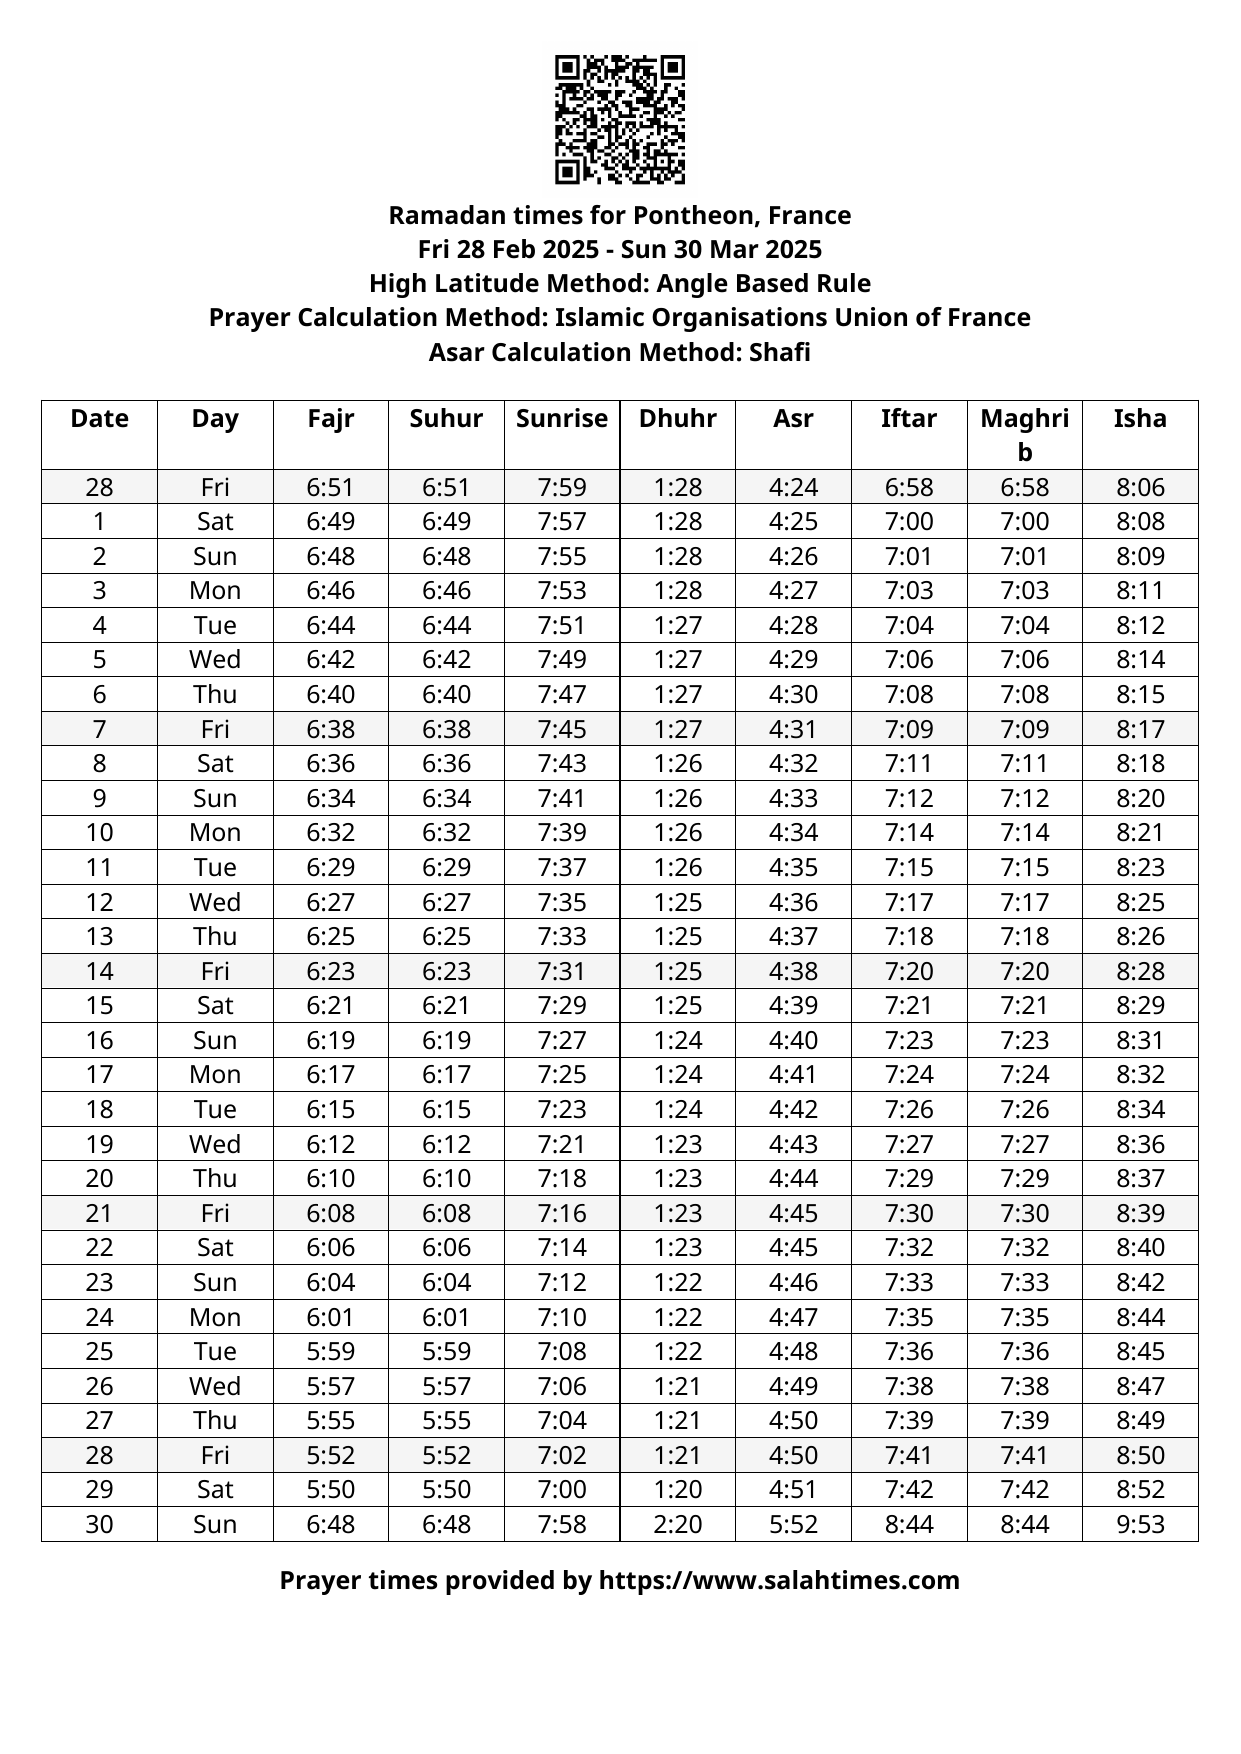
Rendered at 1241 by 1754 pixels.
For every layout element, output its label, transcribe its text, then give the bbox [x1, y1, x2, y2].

table_cell 6:44 [389, 608, 504, 642]
table_cell 7:58 [505, 1507, 619, 1541]
table_cell 6:51 [389, 470, 504, 503]
table_cell 6:19 [274, 1023, 388, 1057]
table_cell 8:50 [1083, 1438, 1198, 1472]
table_cell 7:12 [505, 1265, 619, 1299]
table_cell 4:43 [736, 1127, 851, 1160]
table_cell Sun [158, 1507, 273, 1541]
table_cell 8:28 [1083, 954, 1198, 987]
table_cell 4:46 [736, 1265, 851, 1299]
table_cell 7:23 [968, 1023, 1082, 1057]
table_cell 7:27 [968, 1127, 1082, 1160]
table_cell 6 [42, 677, 157, 711]
table_cell 7:04 [505, 1404, 619, 1437]
table_cell 7:18 [968, 919, 1082, 953]
table_cell 7:10 [505, 1300, 619, 1333]
table_cell 5:52 [736, 1507, 851, 1541]
table_header Dhuhr [621, 401, 735, 469]
table_cell 6:04 [274, 1265, 388, 1299]
table_cell 4:25 [736, 504, 851, 538]
table_cell 6:48 [389, 539, 504, 572]
table_header Fajr [274, 401, 388, 469]
table_cell 6:49 [389, 504, 504, 538]
table_cell 7:26 [852, 1092, 967, 1126]
table_cell 2 [42, 539, 157, 572]
table_cell Sun [158, 539, 273, 572]
table_cell Fri [158, 470, 273, 503]
table_cell 4:49 [736, 1369, 851, 1402]
table_cell 4:48 [736, 1334, 851, 1368]
table_cell 8:52 [1083, 1473, 1198, 1506]
table_cell 8:37 [1083, 1161, 1198, 1195]
table_cell Fri [158, 1438, 273, 1472]
table_cell Thu [158, 919, 273, 953]
table_cell 4:31 [736, 712, 851, 745]
table_cell 4:33 [736, 781, 851, 814]
table_cell 1:20 [621, 1473, 735, 1506]
table_cell 6:36 [389, 746, 504, 780]
table_cell 15 [42, 989, 157, 1022]
table_cell Tue [158, 1334, 273, 1368]
table_cell 4:50 [736, 1438, 851, 1472]
table_cell 7:25 [505, 1058, 619, 1091]
table_cell Sun [158, 781, 273, 814]
table_cell Tue [158, 608, 273, 642]
table_cell 21 [42, 1196, 157, 1229]
table_cell 22 [42, 1231, 157, 1264]
table_cell 11 [42, 850, 157, 884]
table_cell 3 [42, 574, 157, 607]
table_cell 1:27 [621, 643, 735, 676]
table_cell 4:45 [736, 1231, 851, 1264]
table_cell Tue [158, 1092, 273, 1126]
table_cell Wed [158, 885, 273, 918]
table_cell 8:25 [1083, 885, 1198, 918]
table_cell 6:29 [389, 850, 504, 884]
table_cell 7:14 [968, 816, 1082, 849]
table_cell 7:47 [505, 677, 619, 711]
table_cell 7:37 [505, 850, 619, 884]
table_cell 7:41 [968, 1438, 1082, 1472]
table_cell Mon [158, 574, 273, 607]
table_cell Sun [158, 1023, 273, 1057]
table_cell 4:42 [736, 1092, 851, 1126]
table_cell 6:38 [389, 712, 504, 745]
table_cell 1:23 [621, 1231, 735, 1264]
table_cell 6:29 [274, 850, 388, 884]
table_cell 6:10 [274, 1161, 388, 1195]
table_cell 7:38 [968, 1369, 1082, 1402]
table_cell 7:00 [505, 1473, 619, 1506]
table_cell 7:36 [852, 1334, 967, 1368]
table_cell Mon [158, 1300, 273, 1333]
table_cell 7:55 [505, 539, 619, 572]
table_cell 7:17 [852, 885, 967, 918]
table_cell 4:39 [736, 989, 851, 1022]
table_cell 6:46 [274, 574, 388, 607]
table_cell 6:38 [274, 712, 388, 745]
table_header Sunrise [505, 401, 619, 469]
table_cell 4:45 [736, 1196, 851, 1229]
table_cell 7:11 [968, 746, 1082, 780]
table_cell 6:17 [389, 1058, 504, 1091]
table_cell 7:42 [852, 1473, 967, 1506]
table_cell 7:33 [505, 919, 619, 953]
table_cell 5:55 [274, 1404, 388, 1437]
table_cell Fri [158, 712, 273, 745]
table_cell 1:28 [621, 539, 735, 572]
table_cell 7:39 [505, 816, 619, 849]
table_cell 6:40 [389, 677, 504, 711]
table_cell 7:30 [852, 1196, 967, 1229]
table_cell 7:41 [852, 1438, 967, 1472]
table_cell 7:11 [852, 746, 967, 780]
table_cell 1:24 [621, 1092, 735, 1126]
table_cell 6:48 [274, 1507, 388, 1541]
table_cell 4:35 [736, 850, 851, 884]
table_cell 13 [42, 919, 157, 953]
table_cell 7:39 [968, 1404, 1082, 1437]
table_cell 8:06 [1083, 470, 1198, 503]
table_cell 6:42 [389, 643, 504, 676]
table_cell 7:06 [505, 1369, 619, 1402]
table_cell 1:22 [621, 1265, 735, 1299]
table_cell 6:32 [274, 816, 388, 849]
table_cell 6:15 [274, 1092, 388, 1126]
text Prayer times provided by https://www.salahtimes.com [42, 1563, 1198, 1597]
table_cell 7:03 [968, 574, 1082, 607]
table_cell 1:28 [621, 504, 735, 538]
table_cell Sat [158, 746, 273, 780]
table_cell 6:49 [274, 504, 388, 538]
table_cell 5:50 [389, 1473, 504, 1506]
table_cell 7:12 [968, 781, 1082, 814]
table_cell 7:35 [505, 885, 619, 918]
table_cell Sat [158, 989, 273, 1022]
table_cell 1:26 [621, 816, 735, 849]
table_cell 7:12 [852, 781, 967, 814]
table_cell 8:09 [1083, 539, 1198, 572]
table_cell 30 [42, 1507, 157, 1541]
table_cell 8:31 [1083, 1023, 1198, 1057]
table_cell 8:47 [1083, 1369, 1198, 1402]
table_cell 6:06 [274, 1231, 388, 1264]
table_cell 4:27 [736, 574, 851, 607]
table_header Maghrib [968, 401, 1082, 469]
table_cell 1:26 [621, 781, 735, 814]
table_cell 7:02 [505, 1438, 619, 1472]
table_cell 28 [42, 1438, 157, 1472]
table_cell 4:30 [736, 677, 851, 711]
table_cell 5:55 [389, 1404, 504, 1437]
table_cell 9 [42, 781, 157, 814]
table_cell 24 [42, 1300, 157, 1333]
table_cell Sat [158, 504, 273, 538]
table_cell 7:09 [968, 712, 1082, 745]
table_cell 8:15 [1083, 677, 1198, 711]
table_cell 6:21 [389, 989, 504, 1022]
table_cell 7:33 [852, 1265, 967, 1299]
table_cell 4:47 [736, 1300, 851, 1333]
table_cell 8:21 [1083, 816, 1198, 849]
table_cell Thu [158, 1161, 273, 1195]
table_cell 7:01 [852, 539, 967, 572]
table_cell 7:42 [968, 1473, 1082, 1506]
table_cell 6:04 [389, 1265, 504, 1299]
table_cell 6:51 [274, 470, 388, 503]
table_cell 29 [42, 1473, 157, 1506]
table_cell 7:39 [852, 1404, 967, 1437]
table_cell 7:03 [852, 574, 967, 607]
table_cell Mon [158, 1058, 273, 1091]
picture [542, 41, 699, 198]
table_cell 8:44 [968, 1507, 1082, 1541]
text Asar Calculation Method: Shafi [42, 334, 1198, 368]
table_cell 7:21 [852, 989, 967, 1022]
table_cell 8:44 [1083, 1300, 1198, 1333]
table_cell 10 [42, 816, 157, 849]
table_cell Fri [158, 1196, 273, 1229]
table_cell 18 [42, 1092, 157, 1126]
table_cell 7:15 [968, 850, 1082, 884]
table_cell 5:57 [389, 1369, 504, 1402]
table_cell Thu [158, 1404, 273, 1437]
table_cell 7:53 [505, 574, 619, 607]
table_cell 8:11 [1083, 574, 1198, 607]
table_cell 7:08 [852, 677, 967, 711]
table_cell 7:18 [505, 1161, 619, 1195]
table_cell 5:52 [274, 1438, 388, 1472]
table_cell 25 [42, 1334, 157, 1368]
table_cell 6:40 [274, 677, 388, 711]
table_cell 6:27 [389, 885, 504, 918]
table_cell 4:32 [736, 746, 851, 780]
table_cell 1:28 [621, 470, 735, 503]
table_cell 6:36 [274, 746, 388, 780]
table_cell 7:21 [505, 1127, 619, 1160]
table_cell 7:45 [505, 712, 619, 745]
table_cell 7:15 [852, 850, 967, 884]
table_cell 7:32 [852, 1231, 967, 1264]
table_cell 7:27 [852, 1127, 967, 1160]
table_cell 17 [42, 1058, 157, 1091]
table_cell 6:10 [389, 1161, 504, 1195]
table_cell 14 [42, 954, 157, 987]
table_cell 7:14 [505, 1231, 619, 1264]
table_cell 7:06 [852, 643, 967, 676]
table_cell 7:14 [852, 816, 967, 849]
table_cell 7:35 [852, 1300, 967, 1333]
table_cell Thu [158, 677, 273, 711]
table_cell 7:17 [968, 885, 1082, 918]
table_cell 6:58 [968, 470, 1082, 503]
table_cell 5:59 [389, 1334, 504, 1368]
table_cell 1:22 [621, 1300, 735, 1333]
table_cell 4:28 [736, 608, 851, 642]
table_header Asr [736, 401, 851, 469]
table_cell 8:34 [1083, 1092, 1198, 1126]
table_cell Sat [158, 1473, 273, 1506]
table_cell 6:23 [389, 954, 504, 987]
table_cell 1:28 [621, 574, 735, 607]
table_cell 7:29 [505, 989, 619, 1022]
table_cell 7:06 [968, 643, 1082, 676]
table_cell 7:35 [968, 1300, 1082, 1333]
table_cell 7:29 [852, 1161, 967, 1195]
table_cell 7:24 [968, 1058, 1082, 1091]
table_cell 8:45 [1083, 1334, 1198, 1368]
table_cell 6:08 [274, 1196, 388, 1229]
table_cell 6:17 [274, 1058, 388, 1091]
text High Latitude Method: Angle Based Rule [42, 266, 1198, 300]
table_cell 6:08 [389, 1196, 504, 1229]
table_cell 7:30 [968, 1196, 1082, 1229]
table_cell 8:39 [1083, 1196, 1198, 1229]
table_cell 8:14 [1083, 643, 1198, 676]
table_cell 7:38 [852, 1369, 967, 1402]
table_cell 1:27 [621, 677, 735, 711]
table_cell 7:18 [852, 919, 967, 953]
table_cell 7:57 [505, 504, 619, 538]
table_cell 9:53 [1083, 1507, 1198, 1541]
table_cell 7:32 [968, 1231, 1082, 1264]
table_cell 4:26 [736, 539, 851, 572]
table_cell 6:25 [274, 919, 388, 953]
table_cell 1:25 [621, 919, 735, 953]
table_cell 1:21 [621, 1369, 735, 1402]
table_cell 4:29 [736, 643, 851, 676]
table_cell 1:27 [621, 608, 735, 642]
table_cell 8:26 [1083, 919, 1198, 953]
text Prayer Calculation Method: Islamic Organisations Union of France [42, 300, 1198, 334]
table_cell 7:04 [852, 608, 967, 642]
table_cell 6:48 [389, 1507, 504, 1541]
table_cell 6:46 [389, 574, 504, 607]
table_cell 23 [42, 1265, 157, 1299]
table_cell 7:09 [852, 712, 967, 745]
table_cell 8 [42, 746, 157, 780]
table_cell 7:33 [968, 1265, 1082, 1299]
table_cell Wed [158, 1127, 273, 1160]
table_cell Wed [158, 1369, 273, 1402]
text Ramadan times for Pontheon, France [42, 198, 1198, 232]
table_cell 28 [42, 470, 157, 503]
table_cell 7:00 [968, 504, 1082, 538]
table_cell 1:22 [621, 1334, 735, 1368]
table_cell 8:23 [1083, 850, 1198, 884]
table_cell 7:08 [505, 1334, 619, 1368]
table_cell 6:23 [274, 954, 388, 987]
table_cell Fri [158, 954, 273, 987]
table_cell 4 [42, 608, 157, 642]
table_cell 8:20 [1083, 781, 1198, 814]
table_cell 6:12 [274, 1127, 388, 1160]
table_cell 1:21 [621, 1404, 735, 1437]
table_cell 6:34 [389, 781, 504, 814]
table_cell 5:52 [389, 1438, 504, 1472]
table_cell 8:18 [1083, 746, 1198, 780]
table_header Date [42, 401, 157, 469]
table_cell 5:50 [274, 1473, 388, 1506]
table_cell 6:48 [274, 539, 388, 572]
table_cell 7:04 [968, 608, 1082, 642]
table_cell 7:41 [505, 781, 619, 814]
table_cell 6:21 [274, 989, 388, 1022]
table_cell 7:21 [968, 989, 1082, 1022]
table_cell Tue [158, 850, 273, 884]
table_cell 7:26 [968, 1092, 1082, 1126]
table_cell 7:29 [968, 1161, 1082, 1195]
table_cell 8:44 [852, 1507, 967, 1541]
table_cell 7 [42, 712, 157, 745]
table_cell 6:58 [852, 470, 967, 503]
table_cell 1:23 [621, 1127, 735, 1160]
table_cell 4:37 [736, 919, 851, 953]
table_cell 8:40 [1083, 1231, 1198, 1264]
table_cell 7:23 [852, 1023, 967, 1057]
table_cell 5:57 [274, 1369, 388, 1402]
table_cell 19 [42, 1127, 157, 1160]
table_cell 1:25 [621, 989, 735, 1022]
table_cell 8:32 [1083, 1058, 1198, 1091]
table_cell 1:24 [621, 1058, 735, 1091]
table_cell 1:27 [621, 712, 735, 745]
table_cell 8:17 [1083, 712, 1198, 745]
table_cell 6:25 [389, 919, 504, 953]
table_header Iftar [852, 401, 967, 469]
table_cell 20 [42, 1161, 157, 1195]
table_cell 4:51 [736, 1473, 851, 1506]
table_cell 4:50 [736, 1404, 851, 1437]
table_cell 1:23 [621, 1196, 735, 1229]
table_cell 7:16 [505, 1196, 619, 1229]
table_cell 7:31 [505, 954, 619, 987]
table_cell 6:32 [389, 816, 504, 849]
table_cell 4:36 [736, 885, 851, 918]
table_cell 1:25 [621, 954, 735, 987]
table_cell 12 [42, 885, 157, 918]
table_cell Sun [158, 1265, 273, 1299]
table_cell 7:08 [968, 677, 1082, 711]
table_cell 6:27 [274, 885, 388, 918]
table_cell 6:01 [389, 1300, 504, 1333]
table_cell 1:26 [621, 850, 735, 884]
table_cell 7:27 [505, 1023, 619, 1057]
table_cell 6:06 [389, 1231, 504, 1264]
table_cell 8:08 [1083, 504, 1198, 538]
table_cell 7:43 [505, 746, 619, 780]
table_cell Sat [158, 1231, 273, 1264]
table_cell 8:49 [1083, 1404, 1198, 1437]
table_cell 1:26 [621, 746, 735, 780]
table_header Isha [1083, 401, 1198, 469]
table_cell 7:01 [968, 539, 1082, 572]
table_cell 2:20 [621, 1507, 735, 1541]
table_cell 7:23 [505, 1092, 619, 1126]
table_cell Wed [158, 643, 273, 676]
table_cell 7:00 [852, 504, 967, 538]
table_cell 4:44 [736, 1161, 851, 1195]
table_cell 27 [42, 1404, 157, 1437]
table_cell 4:24 [736, 470, 851, 503]
table_cell 26 [42, 1369, 157, 1402]
table_cell 7:59 [505, 470, 619, 503]
table_cell 7:20 [968, 954, 1082, 987]
table_cell 7:24 [852, 1058, 967, 1091]
table_cell 4:34 [736, 816, 851, 849]
table_cell 6:15 [389, 1092, 504, 1126]
table_cell 6:12 [389, 1127, 504, 1160]
table_cell 7:20 [852, 954, 967, 987]
table_cell Mon [158, 816, 273, 849]
table_cell 5 [42, 643, 157, 676]
table_cell 16 [42, 1023, 157, 1057]
table_cell 8:42 [1083, 1265, 1198, 1299]
table_header Suhur [389, 401, 504, 469]
table_header Day [158, 401, 273, 469]
table_cell 1:21 [621, 1438, 735, 1472]
table_cell 7:49 [505, 643, 619, 676]
table_cell 5:59 [274, 1334, 388, 1368]
table_cell 1:24 [621, 1023, 735, 1057]
table_cell 8:29 [1083, 989, 1198, 1022]
text Fri 28 Feb 2025 - Sun 30 Mar 2025 [42, 232, 1198, 266]
table_cell 6:01 [274, 1300, 388, 1333]
table_cell 8:12 [1083, 608, 1198, 642]
table_cell 4:38 [736, 954, 851, 987]
table_cell 6:42 [274, 643, 388, 676]
table_cell 7:51 [505, 608, 619, 642]
table_cell 1 [42, 504, 157, 538]
table_cell 6:34 [274, 781, 388, 814]
table_cell 4:40 [736, 1023, 851, 1057]
table_cell 6:44 [274, 608, 388, 642]
table_cell 6:19 [389, 1023, 504, 1057]
table_cell 8:36 [1083, 1127, 1198, 1160]
table_cell 4:41 [736, 1058, 851, 1091]
table_cell 7:36 [968, 1334, 1082, 1368]
table_cell 1:23 [621, 1161, 735, 1195]
table_cell 1:25 [621, 885, 735, 918]
